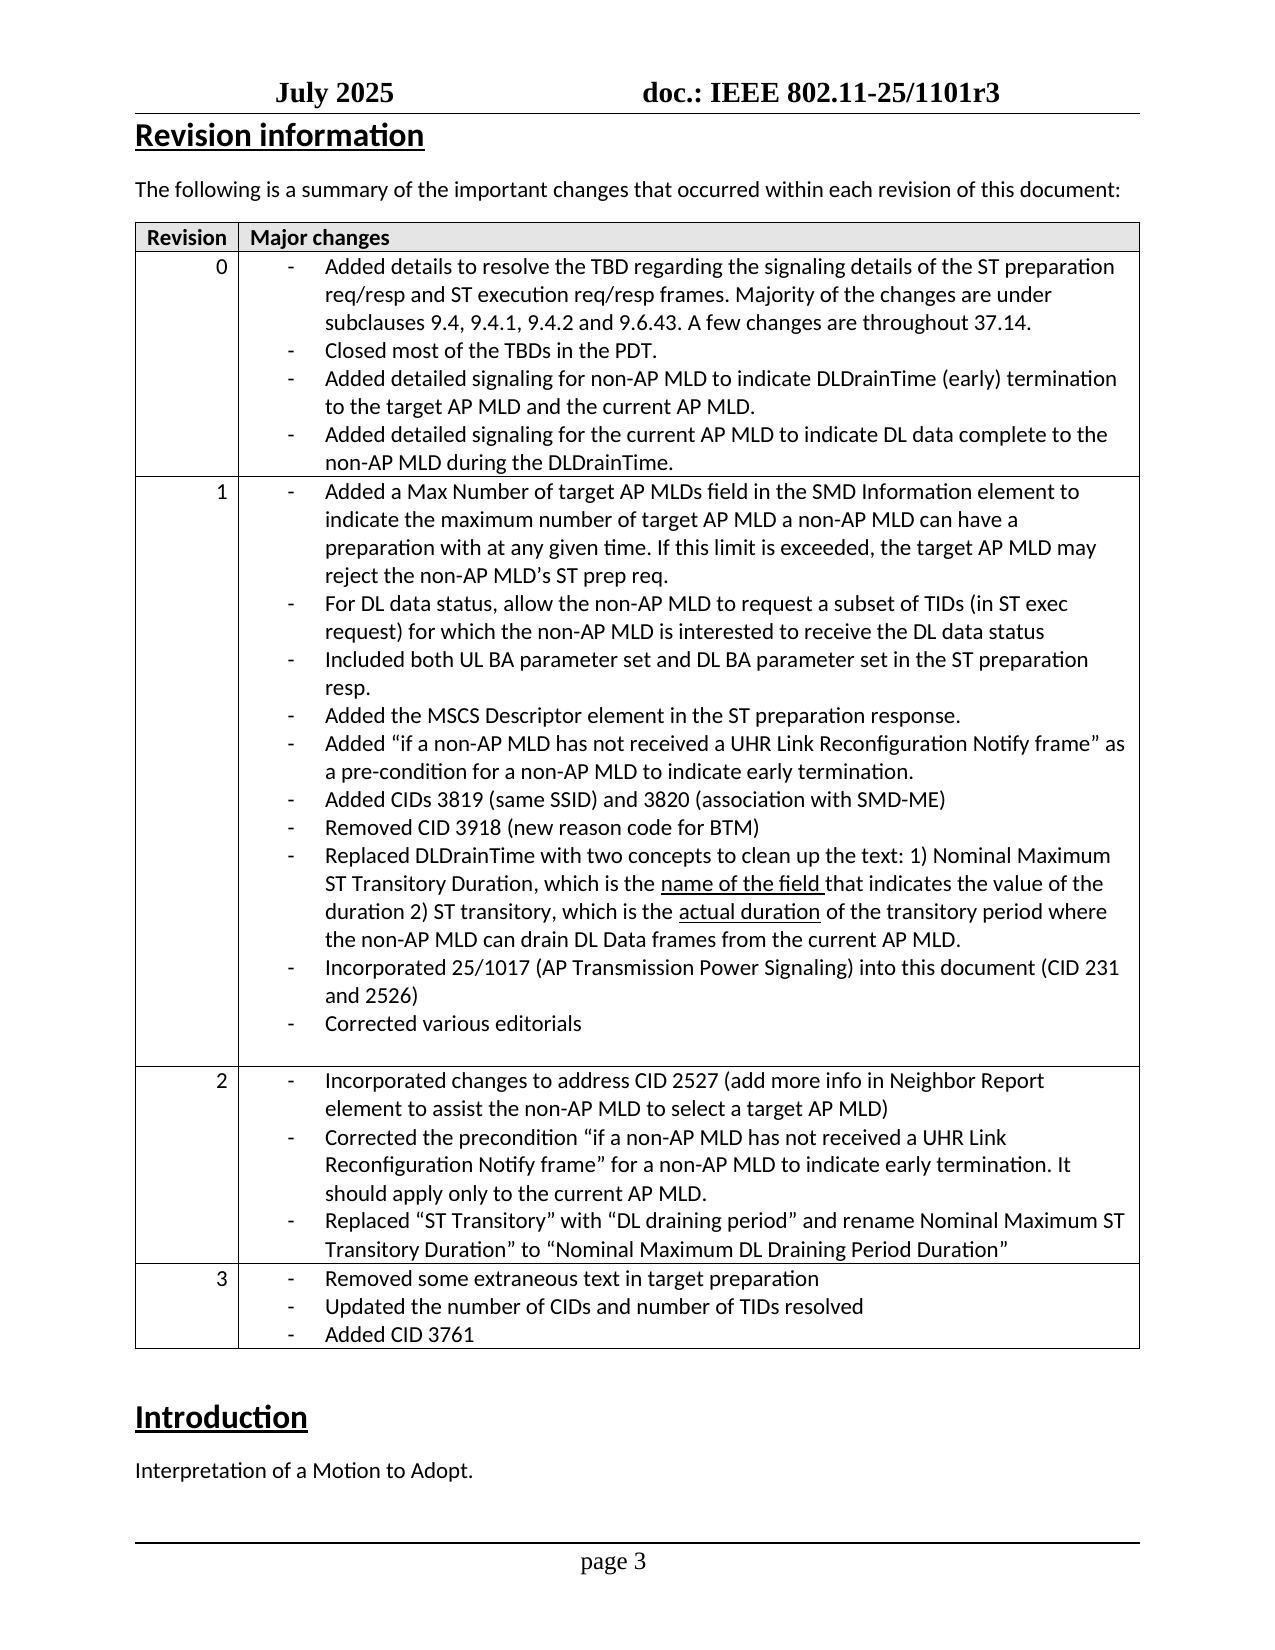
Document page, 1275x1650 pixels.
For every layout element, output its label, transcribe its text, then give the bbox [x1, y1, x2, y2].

table_cell 0 [136, 252, 238, 476]
table_header Major changes [239, 223, 1139, 251]
table_cell Added a Max Number of target AP MLDs field in the SMD Information element to indicate the maximum number of target AP MLD a non-AP MLD can have a preparation with at any given time. If this limit is exceeded, the target AP MLD may reject the non-AP MLD’s ST prep req. For DL data status, allow the non-AP MLD to request a subset of TIDs (in ST exec request) for which the non-AP MLD is interested to receive the DL data status Included both UL BA parameter set and DL BA parameter set in the ST preparation resp. Added the MSCS Descriptor element in the ST preparation response. Added “if a non-AP MLD has not received a UHR Link Reconfiguration Notify frame” as a pre-condition for a non-AP MLD to indicate early termination. Added CIDs 3819 (same SSID) and 3820 (association with SMD-ME) Removed CID 3918 (new reason code for BTM) Replaced DLDrainTime with two concepts to clean up the text: 1) Nominal Maximum ST Transitory Duration, which is the name of the field that indicates the value of the duration 2) ST transitory, which is the actual duration of the transitory period where the non-AP MLD can drain DL Data frames from the current AP MLD. Incorporated 25/1017 (AP Transmission Power Signaling) into this document (CID 231 and 2526) Corrected various editorials [239, 477, 1139, 1066]
table_cell 2 [136, 1067, 238, 1263]
text Interpretation of a Motion to Adopt. [135, 1456, 1140, 1484]
text The following is a summary of the important changes that occurred within each revision of this document: [135, 175, 1140, 203]
table_cell Removed some extraneous text in target preparation Updated the number of CIDs and number of TIDs resolved Added CID 3761 [239, 1264, 1139, 1348]
table_cell 3 [136, 1264, 238, 1348]
table_cell 1 [136, 477, 238, 1066]
text Revision information [135, 114, 1140, 155]
table_cell Added details to resolve the TBD regarding the signaling details of the ST preparation req/resp and ST execution req/resp frames. Majority of the changes are under subclauses 9.4, 9.4.1, 9.4.2 and 9.6.43. A few changes are throughout 37.14. Closed most of the TBDs in the PDT. Added detailed signaling for non-AP MLD to indicate DLDrainTime (early) termination to the target AP MLD and the current AP MLD. Added detailed signaling for the current AP MLD to indicate DL data complete to the non-AP MLD during the DLDrainTime. [239, 252, 1139, 476]
table_header Revision [136, 223, 238, 251]
text Introduction [135, 1396, 1140, 1436]
table_cell Incorporated changes to address CID 2527 (add more info in Neighbor Report element to assist the non-AP MLD to select a target AP MLD) Corrected the precondition “if a non-AP MLD has not received a UHR Link Reconfiguration Notify frame” for a non-AP MLD to indicate early termination. It should apply only to the current AP MLD. Replaced “ST Transitory” with “DL draining period” and rename Nominal Maximum ST Transitory Duration” to “Nominal Maximum DL Draining Period Duration” [239, 1067, 1139, 1263]
